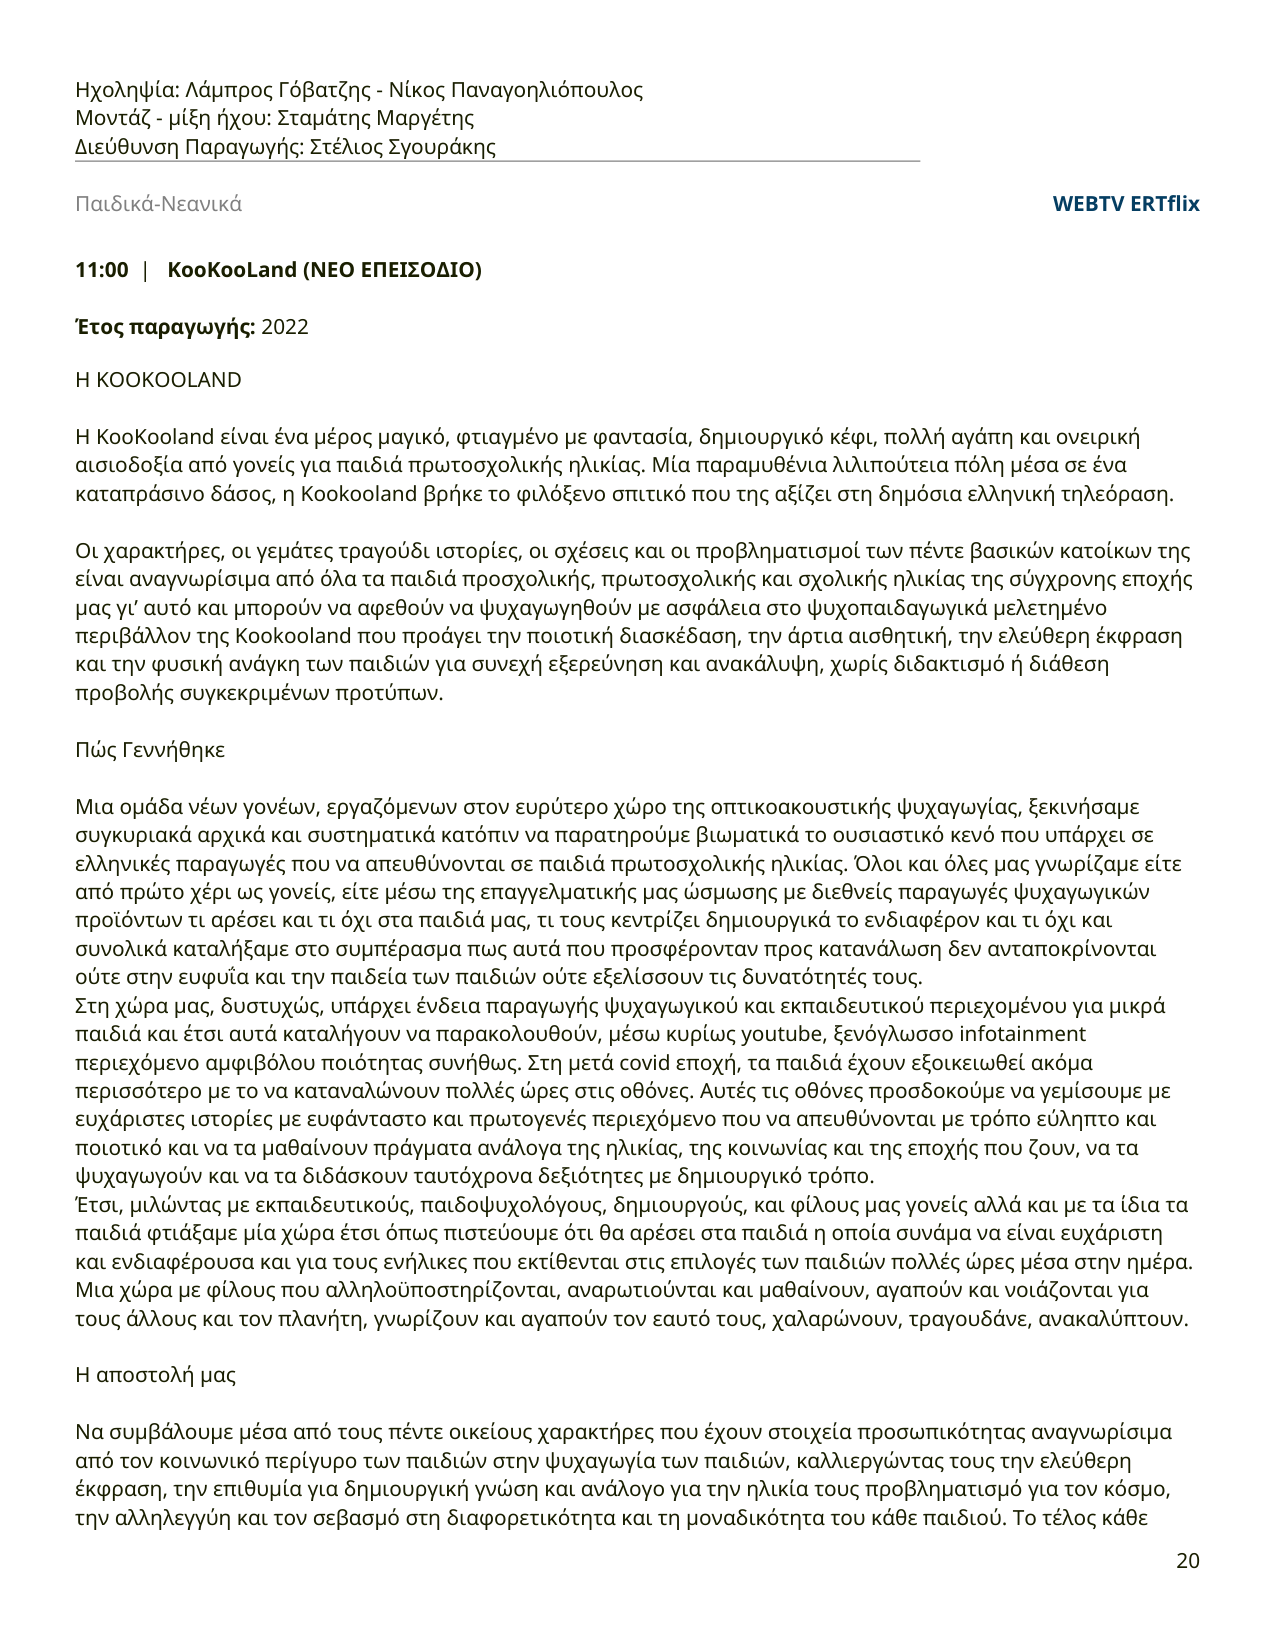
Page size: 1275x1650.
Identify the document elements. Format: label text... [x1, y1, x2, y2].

table_header Παιδικά-Νεανικά [75, 189, 637, 217]
table_header WEBTV ERTflix [638, 189, 1200, 217]
text 11:00 | KooKooLand (ΝΕΟ ΕΠΕΙΣΟΔΙΟ) Έτος παραγωγής: 2022 [75, 217, 1200, 340]
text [75, 75, 1200, 160]
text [75, 365, 1200, 1531]
